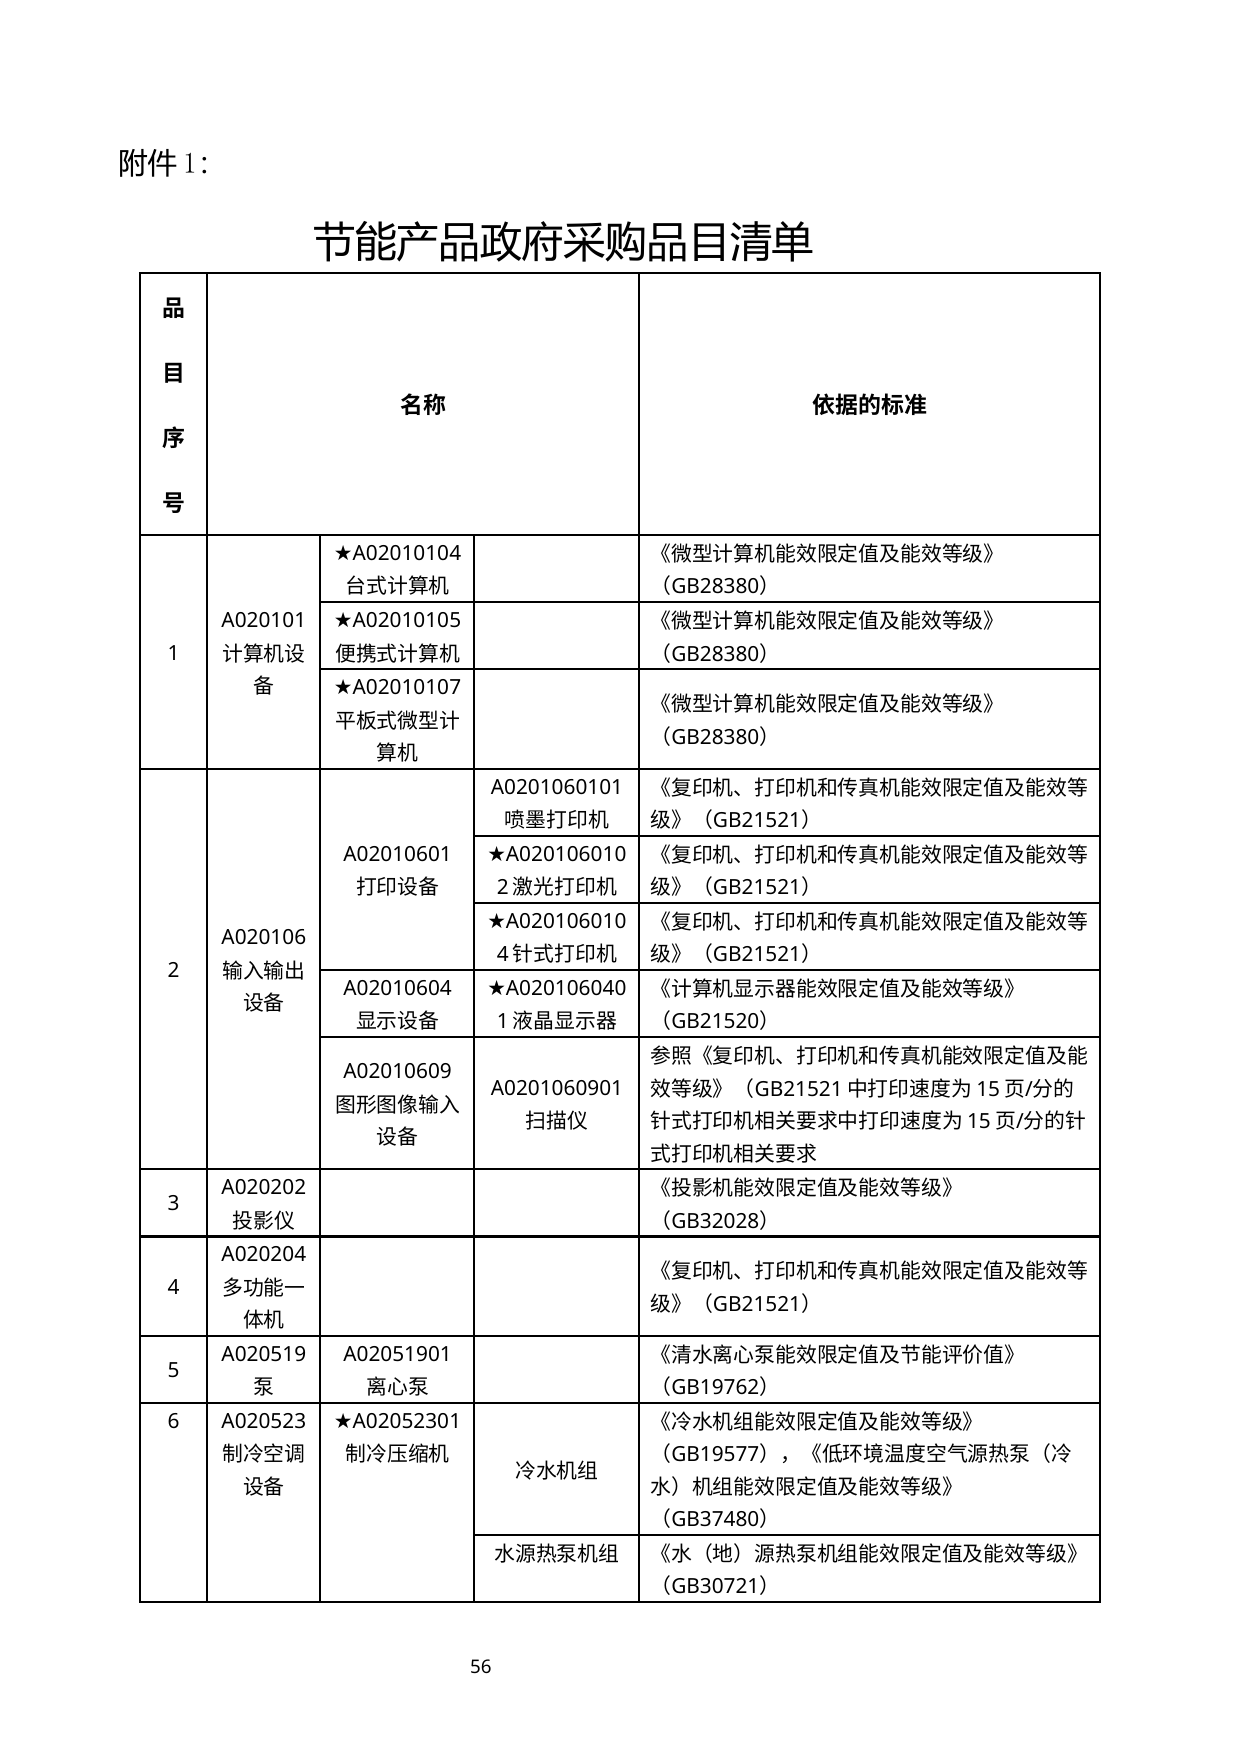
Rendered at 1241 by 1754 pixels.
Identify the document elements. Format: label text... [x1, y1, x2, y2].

table_cell 《清水离心泵能效限定值及节能评价值》（GB19762） [640, 1337, 1099, 1402]
table_cell A0201060101喷墨打印机 [475, 770, 638, 835]
table_cell A020106输入输出设备 [208, 770, 319, 1168]
table_cell 《复印机、打印机和传真机能效限定值及能效等级》（GB21521） [640, 904, 1099, 969]
table_cell [321, 1170, 473, 1235]
table_cell ★A02010105便携式计算机 [321, 603, 473, 668]
table_cell 《微型计算机能效限定值及能效等级》（GB28380） [640, 536, 1099, 601]
table_cell ★A0201060401液晶显示器 [475, 971, 638, 1036]
table_cell 3 [141, 1170, 206, 1235]
table_cell 1 [141, 536, 206, 768]
table_cell 参照《复印机、打印机和传真机能效限定值及能效等级》（GB21521中打印速度为15页/分的针式打印机相关要求中打印速度为15页/分的针式打印机相关要求 [640, 1038, 1099, 1168]
table_cell 6 [141, 1404, 206, 1601]
table_cell 《水（地）源热泵机组能效限定值及能效等级》（GB30721） [640, 1536, 1099, 1601]
table_cell A020523制冷空调设备 [208, 1404, 319, 1601]
table_cell A020204多功能一体机 [208, 1238, 319, 1335]
table_header 名称 [208, 274, 638, 534]
table_cell A0201060901扫描仪 [475, 1038, 638, 1168]
table_cell 《复印机、打印机和传真机能效限定值及能效等级》（GB21521） [640, 1238, 1099, 1335]
text 附件1： [118, 129, 1122, 194]
table_cell A02010609图形图像输入设备 [321, 1038, 473, 1168]
table_cell [475, 1337, 638, 1402]
table_cell [475, 1170, 638, 1235]
text 节能产品政府采购品目清单 [313, 207, 1122, 272]
table_cell [475, 536, 638, 601]
table_cell A02010601打印设备 [321, 770, 473, 969]
table_cell [475, 670, 638, 768]
table_cell 5 [141, 1337, 206, 1402]
table_cell A020101计算机设备 [208, 536, 319, 768]
table_cell 4 [141, 1238, 206, 1335]
table_cell 《计算机显示器能效限定值及能效等级》（GB21520） [640, 971, 1099, 1036]
table_cell 冷水机组 [475, 1404, 638, 1534]
table_cell A02051901离心泵 [321, 1337, 473, 1402]
table_cell 《微型计算机能效限定值及能效等级》（GB28380） [640, 603, 1099, 668]
table_cell ★A02052301制冷压缩机 [321, 1404, 473, 1601]
table_cell A020202投影仪 [208, 1170, 319, 1235]
table_cell 水源热泵机组 [475, 1536, 638, 1601]
table_cell 2 [141, 770, 206, 1168]
table_cell A02010604显示设备 [321, 971, 473, 1036]
table_cell ★A0201060104针式打印机 [475, 904, 638, 969]
table_cell [321, 1238, 473, 1335]
table_cell [475, 1238, 638, 1335]
table_header 依据的标准 [640, 274, 1099, 534]
table_cell 《复印机、打印机和传真机能效限定值及能效等级》（GB21521） [640, 837, 1099, 902]
table_cell 《冷水机组能效限定值及能效等级》（GB19577），《低环境温度空气源热泵（冷水）机组能效限定值及能效等级》（GB37480） [640, 1404, 1099, 1534]
table_cell 《复印机、打印机和传真机能效限定值及能效等级》（GB21521） [640, 770, 1099, 835]
table_cell [475, 603, 638, 668]
table_cell A020519泵 [208, 1337, 319, 1402]
table_cell ★A0201060102激光打印机 [475, 837, 638, 902]
table_cell 《投影机能效限定值及能效等级》（GB32028） [640, 1170, 1099, 1235]
table_cell 《微型计算机能效限定值及能效等级》（GB28380） [640, 670, 1099, 768]
table_header 品目序号 [141, 274, 206, 534]
table_cell ★A02010104台式计算机 [321, 536, 473, 601]
table_cell ★A02010107平板式微型计算机 [321, 670, 473, 768]
